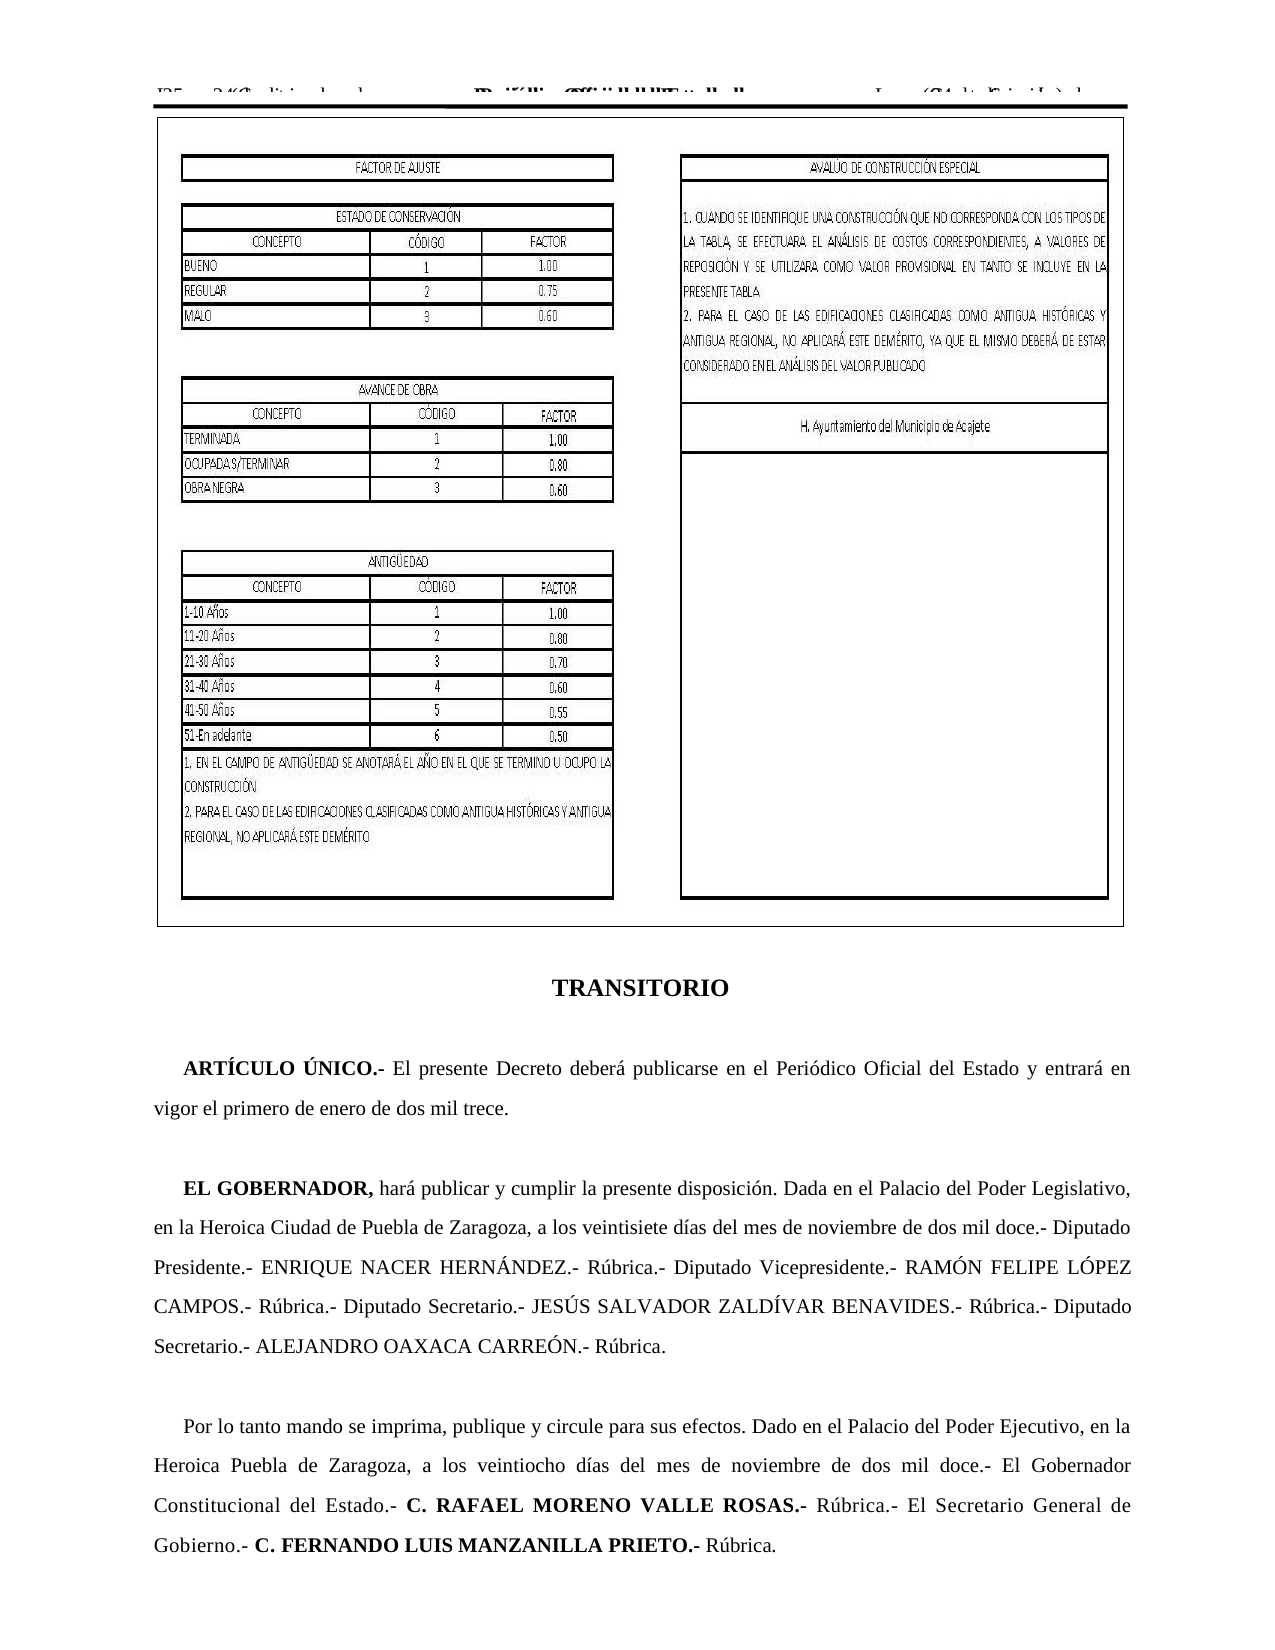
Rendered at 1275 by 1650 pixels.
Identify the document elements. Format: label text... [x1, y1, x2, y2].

text TRANSITORIO [548, 973, 733, 1002]
text EL GOBERNADOR, hará publicar y cumplir la presente disposición. Dada en el Palacio del Poder Legislativo, en la Heroica Ciudad de Puebla de Zaragoza, a los veintisiete días del mes de noviembre de dos mil doce.- Diputado Presidente.- ENRIQUE NACER HERNÁNDEZ.- Rúbrica.- Diputado Vicepresidente.- RAMÓN FELIPE LÓPEZ CAMPOS.- Rúbrica.- Diputado Secretario.- JESÚS SALVADOR ZALDÍVAR BENAVIDES.- Rúbrica.- Diputado Secretario.- ALEJANDRO OAXACA CARREÓN.- Rúbrica. [153, 1175, 1132, 1358]
text ARTÍCULO ÚNICO.- El presente Decreto deberá publicarse en el Periódico Oficial del Estado y entrará en vigor el primero de enero de dos mil trece. [153, 1056, 1131, 1119]
picture [158, 118, 1123, 926]
text Por lo tanto mando se imprima, publique y circule para sus efectos. Dado en el Palacio del Poder Ejecutivo, en la Heroica Puebla de Zaragoza, a los veintiocho días del mes de noviembre de dos mil doce.- El Gobernador Constitucional del Estado.- C. RAFAEL MORENO VALLE ROSAS.- Rúbrica.- El Secretario General de Gobierno.- C. FERNANDO LUIS MANZANILLA PRIETO.- Rúbrica. [153, 1414, 1132, 1557]
